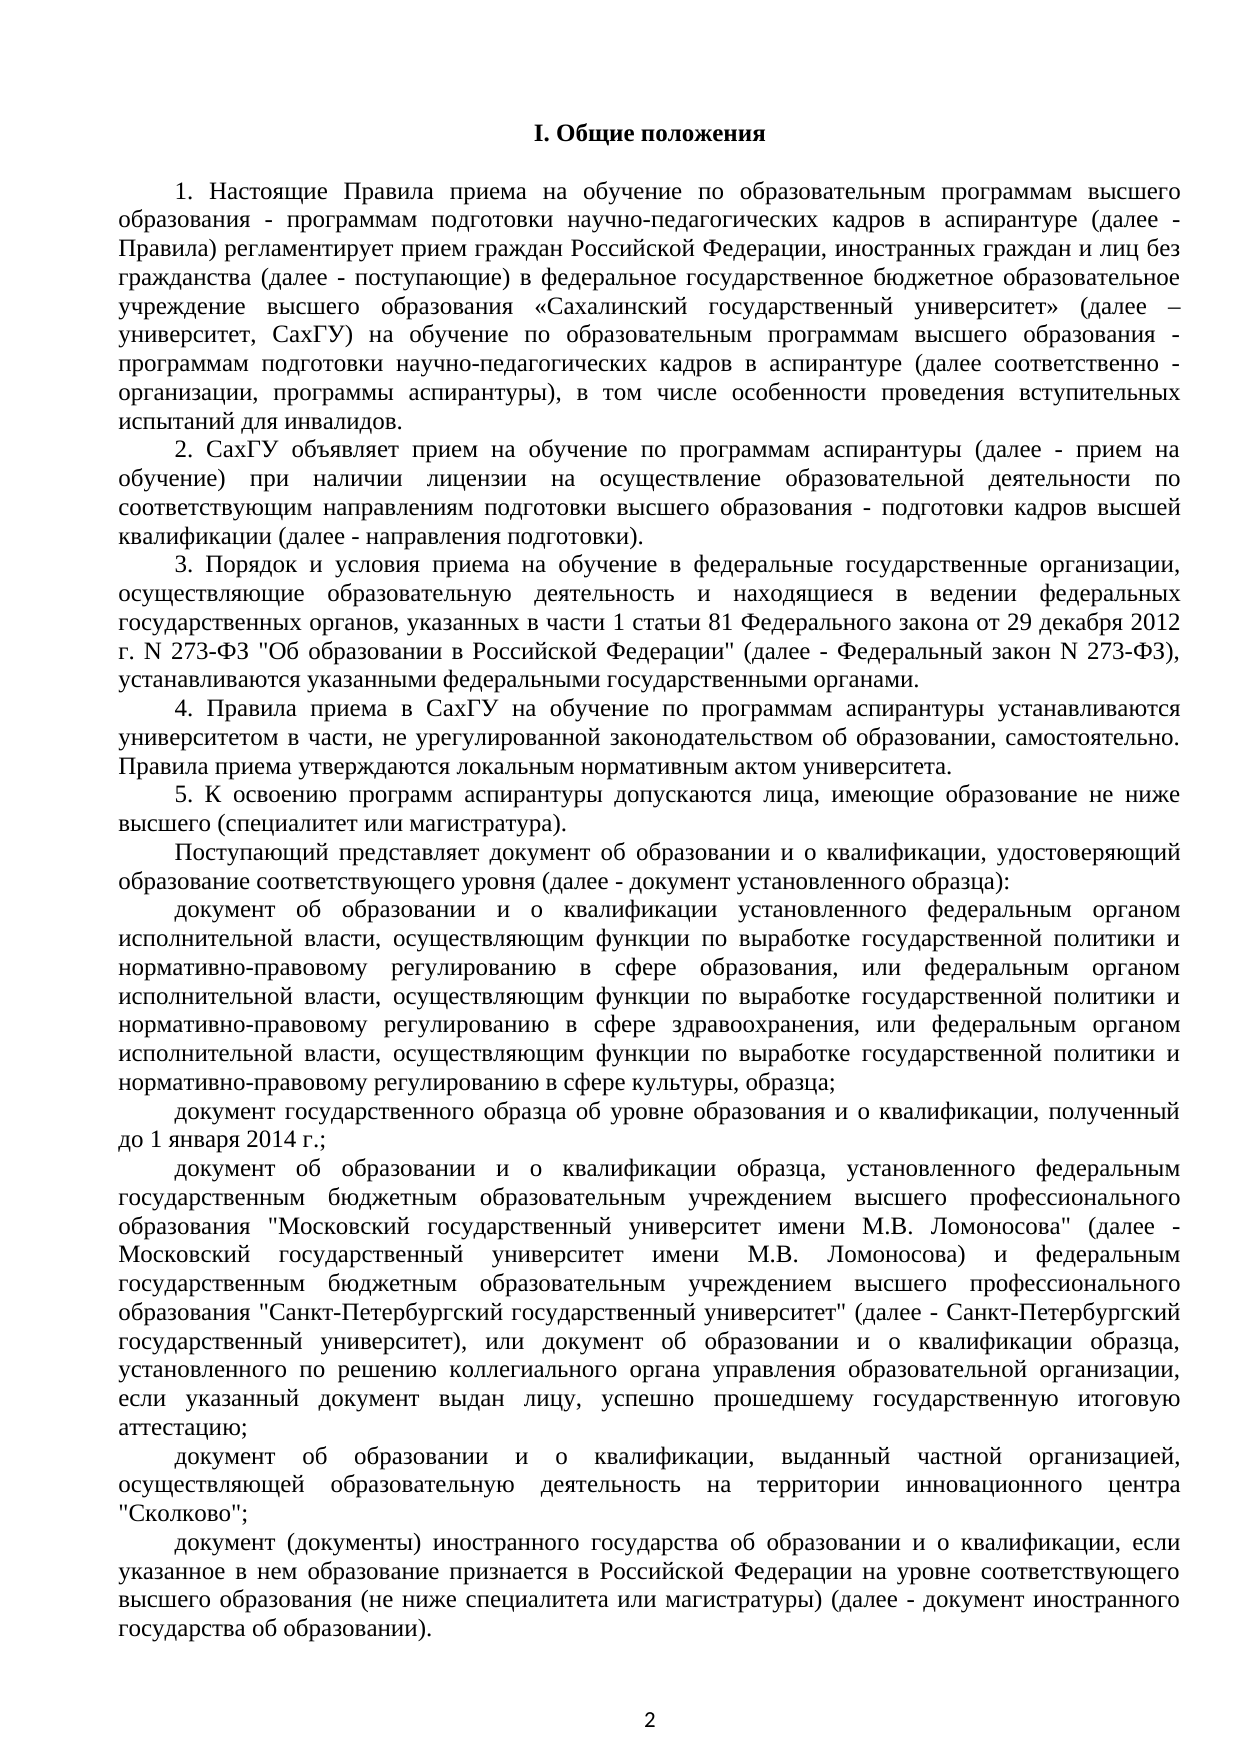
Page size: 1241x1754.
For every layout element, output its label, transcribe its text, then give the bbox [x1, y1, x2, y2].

text 2. СахГУ объявляет прием на обучение по программам аспирантуры (далее - прием на обучение) при наличии лицензии на осуществление образовательной деятельности по соответствующим направлениям подготовки высшего образования - подготовки кадров высшей квалификации (далее - направления подготовки). [118, 434, 1181, 549]
title I. Общие положения [118, 118, 1181, 147]
text 4. Правила приема в СахГУ на обучение по программам аспирантуры устанавливаются университетом в части, не урегулированной законодательством об образовании, самостоятельно. Правила приема утверждаются локальным нормативным актом университета. [118, 693, 1181, 779]
text документ государственного образца об уровне образования и о квалификации, полученный до 1 января 2014 г.; [118, 1096, 1181, 1153]
text 5. К освоению программ аспирантуры допускаются лица, имеющие образование не ниже высшего (специалитет или магистратура). [118, 779, 1181, 837]
text документ об образовании и о квалификации, выданный частной организацией, осуществляющей образовательную деятельность на территории инновационного центра "Сколково"; [118, 1441, 1181, 1527]
text Поступающий представляет документ об образовании и о квалификации, удостоверяющий образование соответствующего уровня (далее - документ установленного образца): [118, 837, 1181, 894]
text документ об образовании и о квалификации образца, установленного федеральным государственным бюджетным образовательным учреждением высшего профессионального образования "Московский государственный университет имени М.В. Ломоносова" (далее - Московский государственный университет имени М.В. Ломоносова) и федеральным государственным бюджетным образовательным учреждением высшего профессионального образования "Санкт-Петербургский государственный университет" (далее - Санкт-Петербургский государственный университет), или документ об образовании и о квалификации образца, установленного по решению коллегиального органа управления образовательной организации, если указанный документ выдан лицу, успешно прошедшему государственную итоговую аттестацию; [118, 1153, 1181, 1441]
text документ об образовании и о квалификации установленного федеральным органом исполнительной власти, осуществляющим функции по выработке государственной политики и нормативно-правовому регулированию в сфере образования, или федеральным органом исполнительной власти, осуществляющим функции по выработке государственной политики и нормативно-правовому регулированию в сфере здравоохранения, или федеральным органом исполнительной власти, осуществляющим функции по выработке государственной политики и нормативно-правовому регулированию в сфере культуры, образца; [118, 894, 1181, 1096]
text 3. Порядок и условия приема на обучение в федеральные государственные организации, осуществляющие образовательную деятельность и находящиеся в ведении федеральных государственных органов, указанных в части 1 статьи 81 Федерального закона от 29 декабря 2012 г. N 273-ФЗ "Об образовании в Российской Федерации" (далее - Федеральный закон N 273-ФЗ), устанавливаются указанными федеральными государственными органами. [118, 549, 1181, 693]
text 1. Настоящие Правила приема на обучение по образовательным программам высшего образования - программам подготовки научно-педагогических кадров в аспирантуре (далее - Правила) регламентирует прием граждан Российской Федерации, иностранных граждан и лиц без гражданства (далее - поступающие) в федеральное государственное бюджетное образовательное учреждение высшего образования «Сахалинский государственный университет» (далее – университет, СахГУ) на обучение по образовательным программам высшего образования - программам подготовки научно-педагогических кадров в аспирантуре (далее соответственно - организации, программы аспирантуры), в том числе особенности проведения вступительных испытаний для инвалидов. [118, 176, 1181, 434]
text документ (документы) иностранного государства об образовании и о квалификации, если указанное в нем образование признается в Российской Федерации на уровне соответствующего высшего образования (не ниже специалитета или магистратуры) (далее - документ иностранного государства об образовании). [118, 1527, 1181, 1642]
